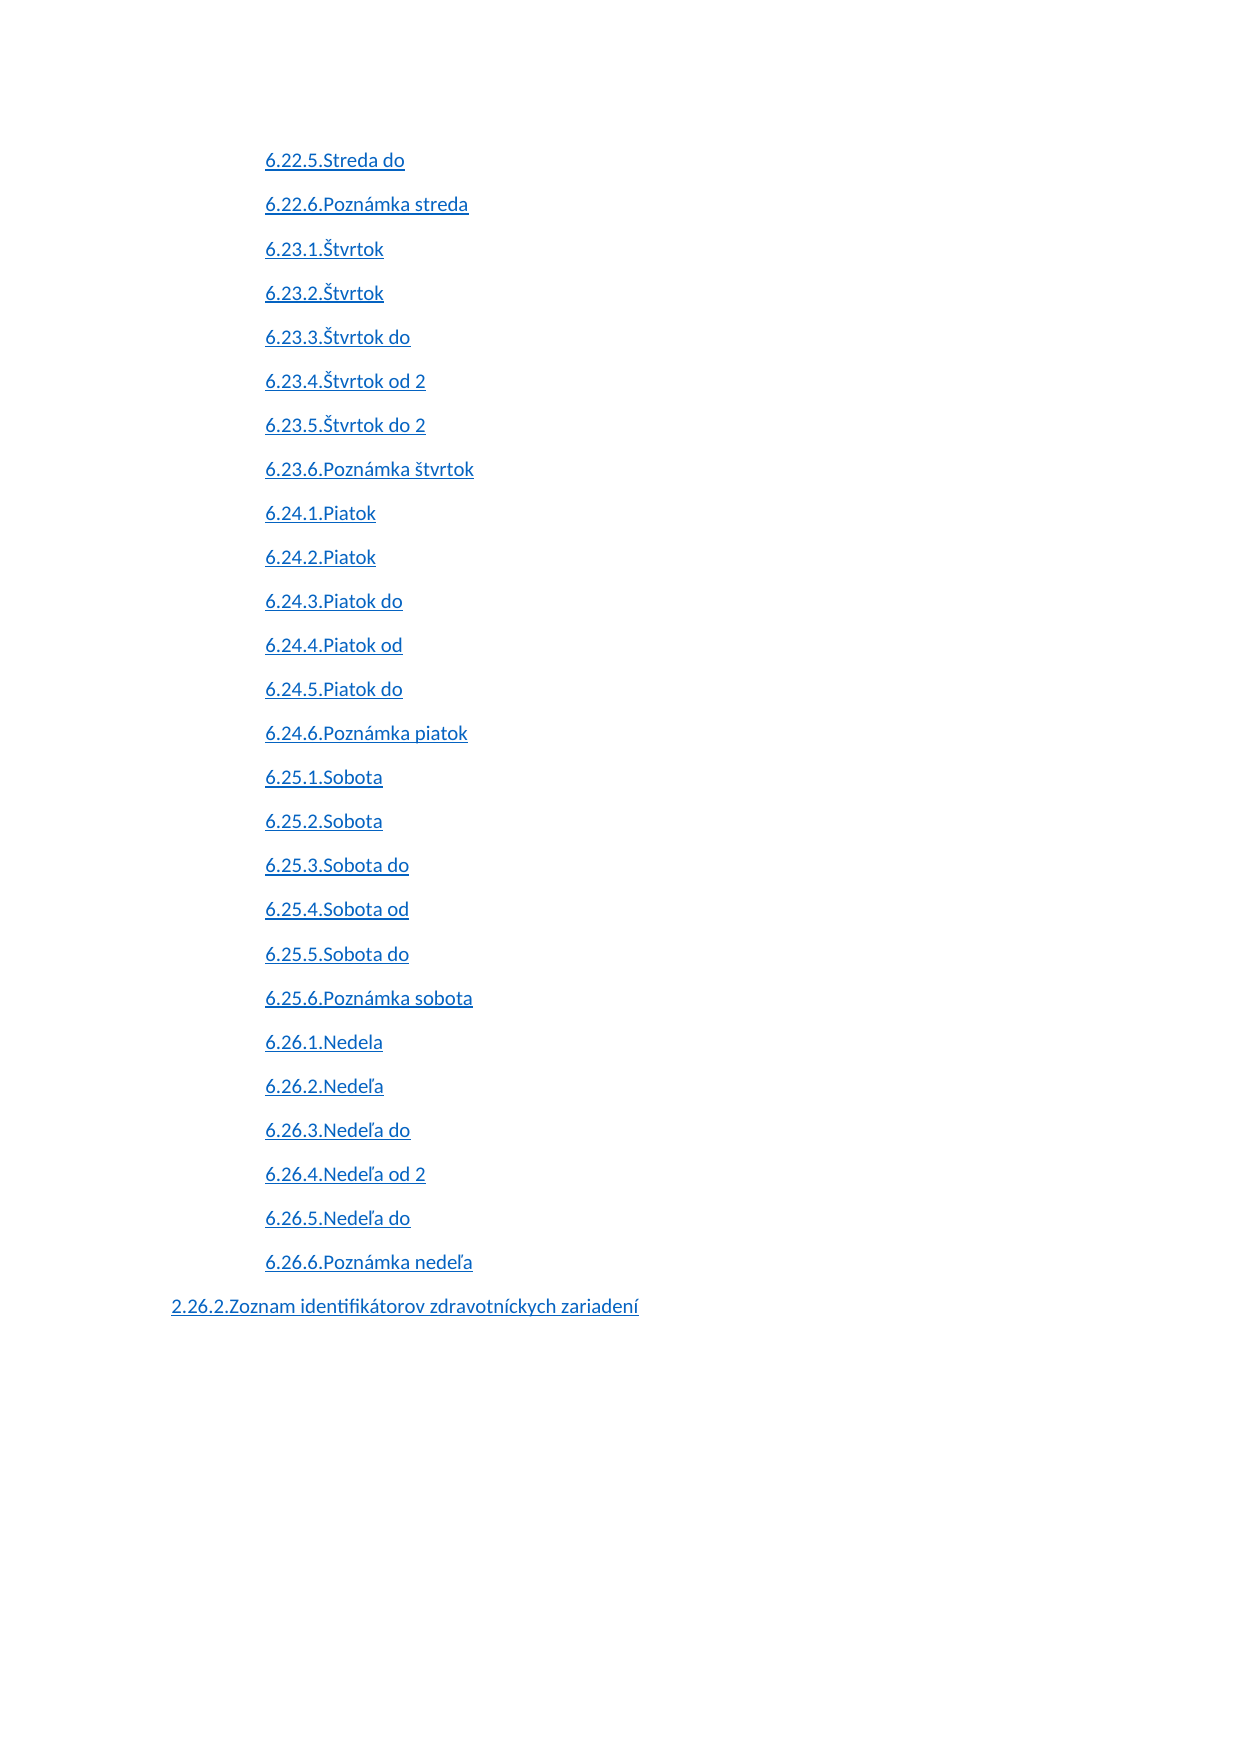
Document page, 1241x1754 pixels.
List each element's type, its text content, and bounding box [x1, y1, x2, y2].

text 6.26.6.Poznámka nedeľa [148, 1249, 1093, 1274]
text 2.26.2.Zoznam identifikátorov zdravotníckych zariadení [148, 1293, 1093, 1319]
text 6.24.1.Piatok [148, 500, 1093, 526]
text 6.23.1.Štvrtok [148, 236, 1093, 261]
text 6.22.6.Poznámka streda [148, 192, 1093, 217]
text 6.23.2.Štvrtok [148, 280, 1093, 305]
text 6.25.4.Sobota od [148, 897, 1093, 922]
text 6.26.2.Nedeľa [148, 1073, 1093, 1098]
text 6.24.3.Piatok do [148, 588, 1093, 614]
text 6.23.4.Štvrtok od 2 [148, 368, 1093, 393]
text 6.23.3.Štvrtok do [148, 324, 1093, 349]
text 6.25.1.Sobota [148, 764, 1093, 790]
text 6.26.1.Nedela [148, 1029, 1093, 1054]
text 6.25.3.Sobota do [148, 853, 1093, 878]
text 6.25.2.Sobota [148, 808, 1093, 834]
text 6.24.5.Piatok do [148, 676, 1093, 702]
text 6.26.5.Nedeľa do [148, 1205, 1093, 1231]
text 6.24.6.Poznámka piatok [148, 720, 1093, 746]
text 6.23.6.Poznámka štvrtok [148, 456, 1093, 481]
text 6.25.5.Sobota do [148, 941, 1093, 966]
text 6.26.3.Nedeľa do [148, 1117, 1093, 1142]
text 6.25.6.Poznámka sobota [148, 985, 1093, 1010]
text 6.22.5.Streda do [148, 148, 1093, 173]
text 6.24.4.Piatok od [148, 632, 1093, 658]
text 6.24.2.Piatok [148, 544, 1093, 569]
text 6.26.4.Nedeľa od 2 [148, 1161, 1093, 1186]
text 6.23.5.Štvrtok do 2 [148, 412, 1093, 437]
